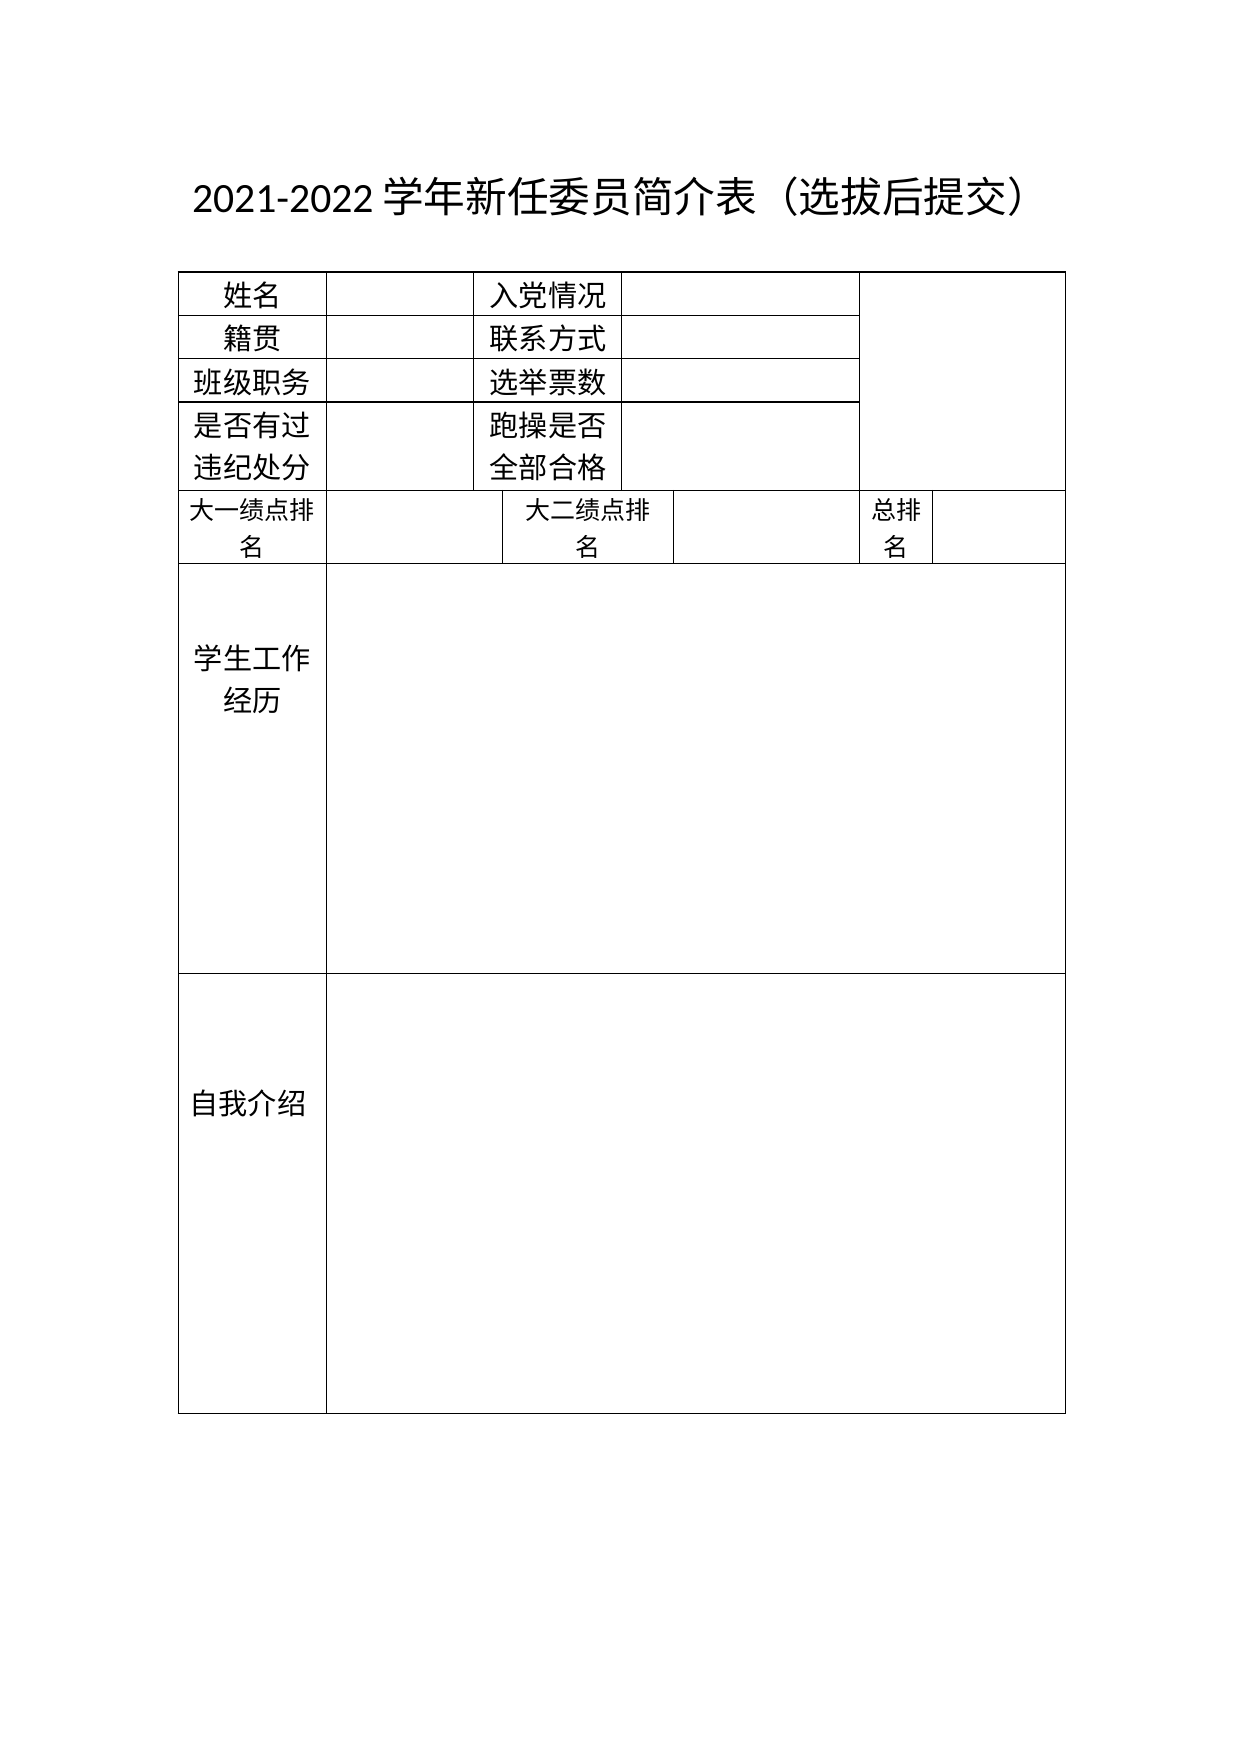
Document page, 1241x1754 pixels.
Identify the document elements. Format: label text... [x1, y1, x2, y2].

table_cell 选举票数 [474, 359, 621, 401]
table_cell 自我介绍 [179, 974, 326, 1412]
table_cell [327, 564, 1065, 972]
table_cell 学生工作经历 [179, 564, 326, 972]
table_cell 班级职务 [179, 359, 326, 401]
table_cell [327, 403, 473, 490]
table_cell [327, 974, 1065, 1412]
text 2021-2022学年新任委员简介表（选拔后提交） [187, 162, 1053, 227]
table_cell [933, 491, 1065, 563]
table_cell 大二绩点排名 [503, 491, 673, 563]
table_cell [622, 403, 859, 490]
table_cell 总排名 [860, 491, 932, 563]
table_cell 籍贯 [179, 316, 326, 358]
table_cell [327, 491, 502, 563]
table_cell 联系方式 [474, 316, 621, 358]
table_header [860, 273, 1065, 490]
table_cell 大一绩点排名 [179, 491, 326, 563]
table_cell [327, 316, 473, 358]
table_header [622, 273, 859, 315]
table_cell [327, 359, 473, 401]
table_cell [622, 359, 859, 401]
table_header 姓名 [179, 273, 326, 315]
table_cell [674, 491, 859, 563]
table_cell [622, 316, 859, 358]
table_cell 跑操是否全部合格 [474, 403, 621, 490]
table_cell 是否有过违纪处分 [179, 403, 326, 490]
table_header 入党情况 [474, 273, 621, 315]
table_header [327, 273, 473, 315]
